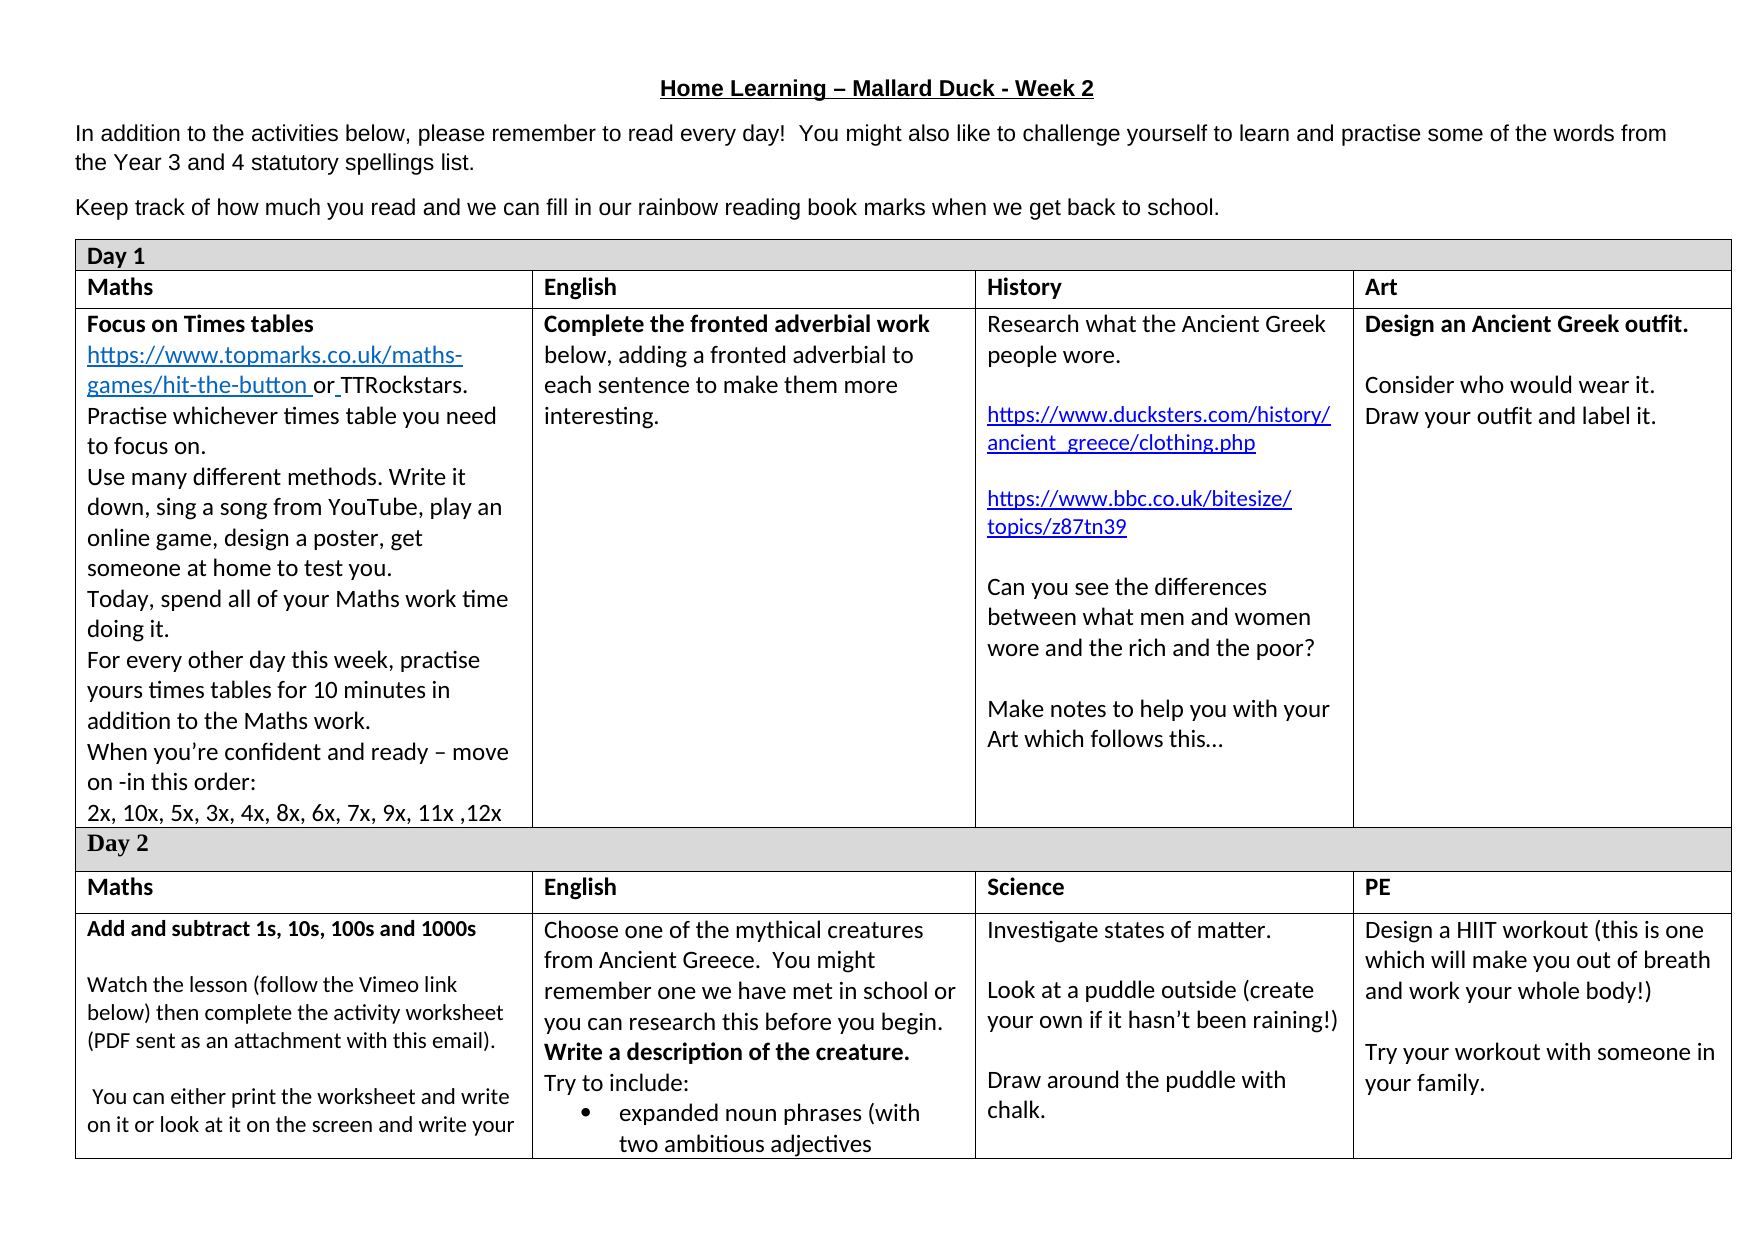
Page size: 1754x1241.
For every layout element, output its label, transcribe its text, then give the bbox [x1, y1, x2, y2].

table_cell Complete the fronted adverbial work below, adding a fronted adverbial to each sentence to make them more interesting. [533, 309, 975, 827]
table_cell Art [1354, 271, 1731, 307]
table_cell Research what the Ancient Greek people wore. https://www.ducksters.com/history/ancient_greece/clothing.php https://www.bbc.co.uk/bitesize/topics/z87tn39 Can you see the differences between what men and women wore and the rich and the poor? Make notes to help you with your Art which follows this… [976, 309, 1353, 827]
table_cell English [533, 271, 975, 307]
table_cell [976, 914, 1353, 1158]
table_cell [1354, 914, 1731, 1158]
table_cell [76, 914, 532, 1158]
text Keep track of how much you read and we can fill in our rainbow reading book marks when we get back to school. [75, 194, 1679, 220]
table_cell Maths [76, 271, 532, 307]
table_cell Day 2 [76, 828, 1731, 871]
table_cell Design an Ancient Greek outfit. Consider who would wear it. Draw your outfit and label it. [1354, 309, 1731, 827]
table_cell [533, 914, 975, 1158]
text Home Learning – Mallard Duck - Week 2 [75, 75, 1679, 101]
text In addition to the activities below, please remember to read every day! You might also like to challenge yourself to learn and practise some of the words from the Year 3 and 4 statutory spellings list. [75, 120, 1679, 175]
table_cell Focus on Times tables https://www.topmarks.co.uk/maths-games/hit-the-button or TTRockstars. Practise whichever times table you need to focus on. Use many different methods. Write it down, sing a song from YouTube, play an online game, design a poster, get someone at home to test you. Today, spend all of your Maths work time doing it. For every other day this week, practise yours times tables for 10 minutes in addition to the Maths work. When you’re confident and ready – move on -in this order: 2x, 10x, 5x, 3x, 4x, 8x, 6x, 7x, 9x, 11x ,12x [76, 309, 532, 827]
table_cell History [976, 271, 1353, 307]
table_cell Maths [76, 872, 532, 913]
table_cell PE [1354, 872, 1731, 913]
table_cell Science [976, 872, 1353, 913]
table_header Day 1 [76, 240, 1731, 270]
table_cell English [533, 872, 975, 913]
